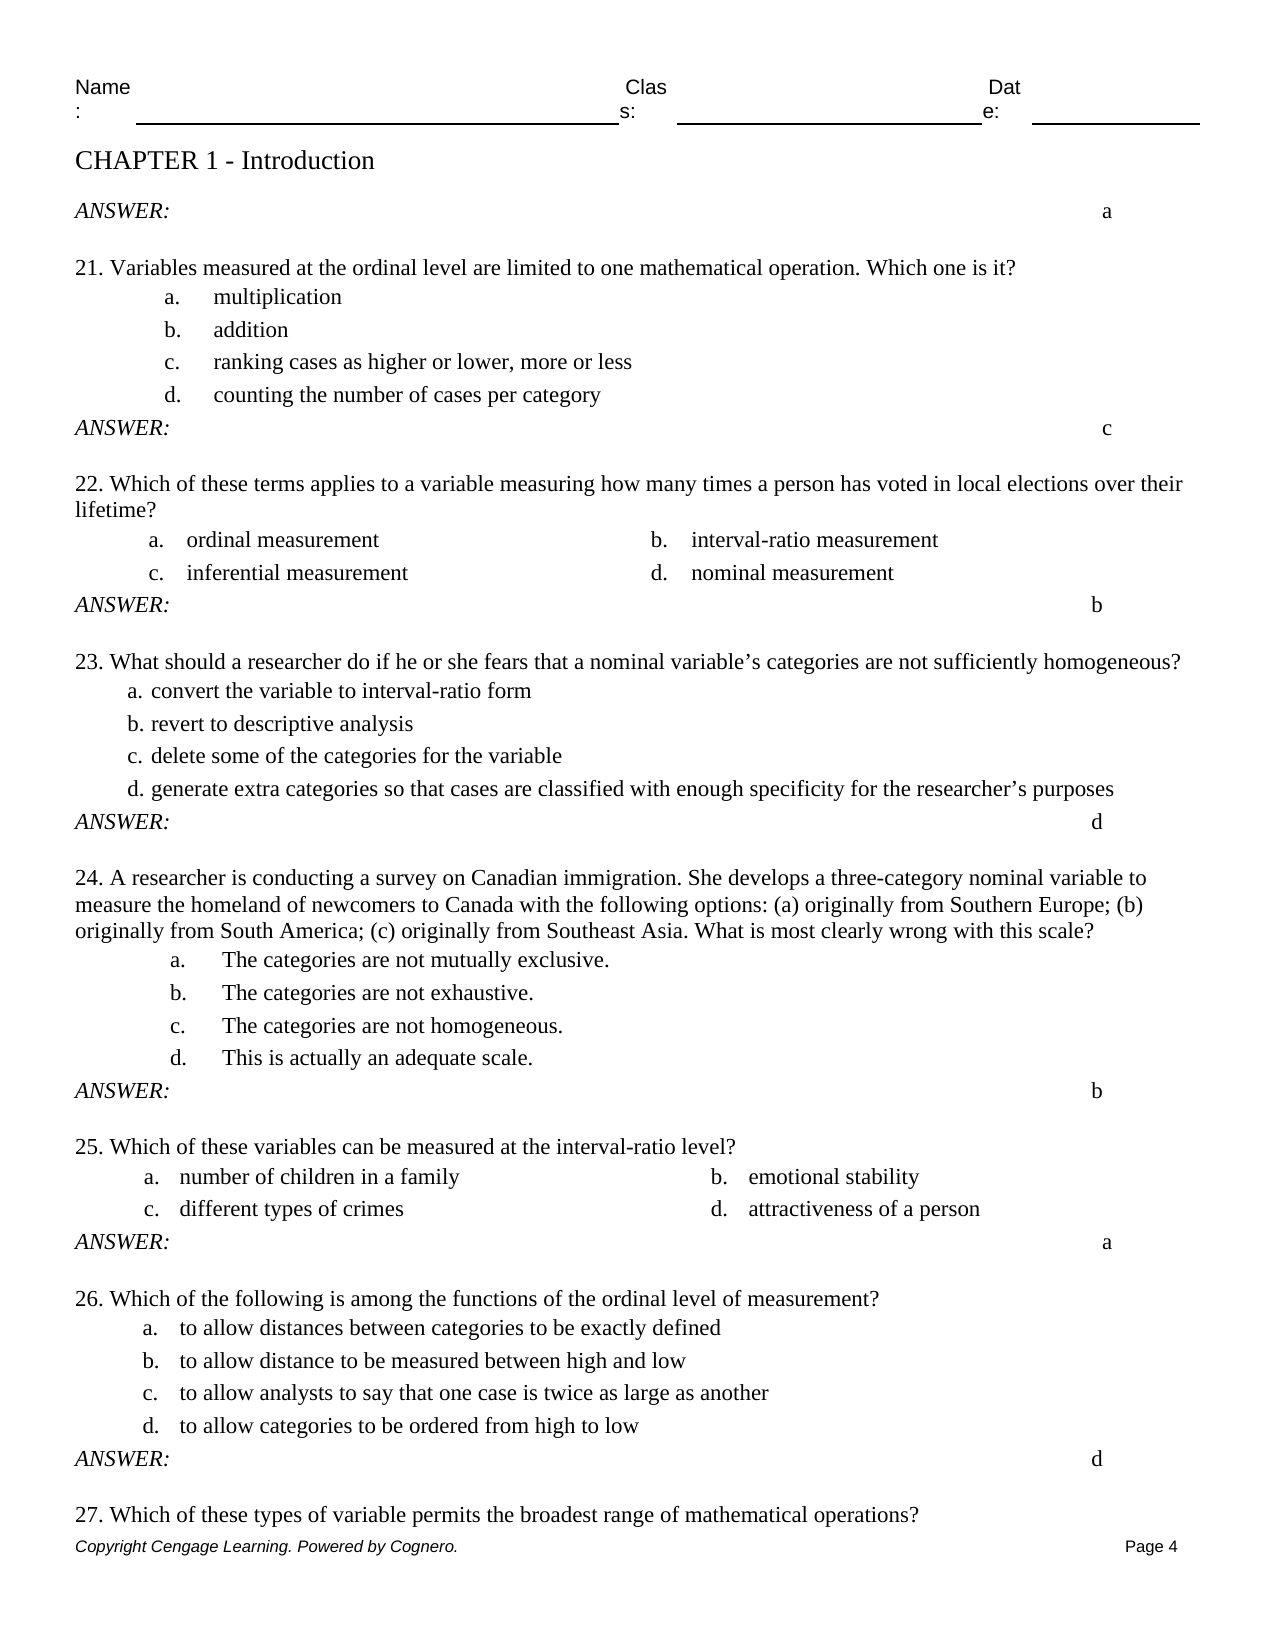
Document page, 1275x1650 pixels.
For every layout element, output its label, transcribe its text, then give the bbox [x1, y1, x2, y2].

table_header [75, 1501, 1200, 1527]
table_header 25. Which of these variables can be measured at the interval-ratio level? [75, 1134, 1200, 1258]
table_header 26. Which of the following is among the functions of the ordinal level of measurement? [75, 1285, 1200, 1474]
table_header 23. What should a researcher do if he or she fears that a nominal variable’s categories are not sufficiently homogeneous? [75, 648, 1200, 837]
table_header 22. Which of these terms applies to a variable measuring how many times a person has voted in local elections over their lifetime? [75, 470, 1200, 621]
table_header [75, 194, 1200, 227]
table_header 24. A researcher is conducting a survey on Canadian immigration. She develops a three-category nominal variable to measure the homeland of newcomers to Canada with the following options: (a) originally from Southern Europe; (b) originally from South America; (c) originally from Southeast Asia. What is most clearly wrong with this scale? [75, 864, 1200, 1106]
table_header 21. Variables measured at the ordinal level are limited to one mathematical operation. Which one is it? [75, 254, 1200, 443]
